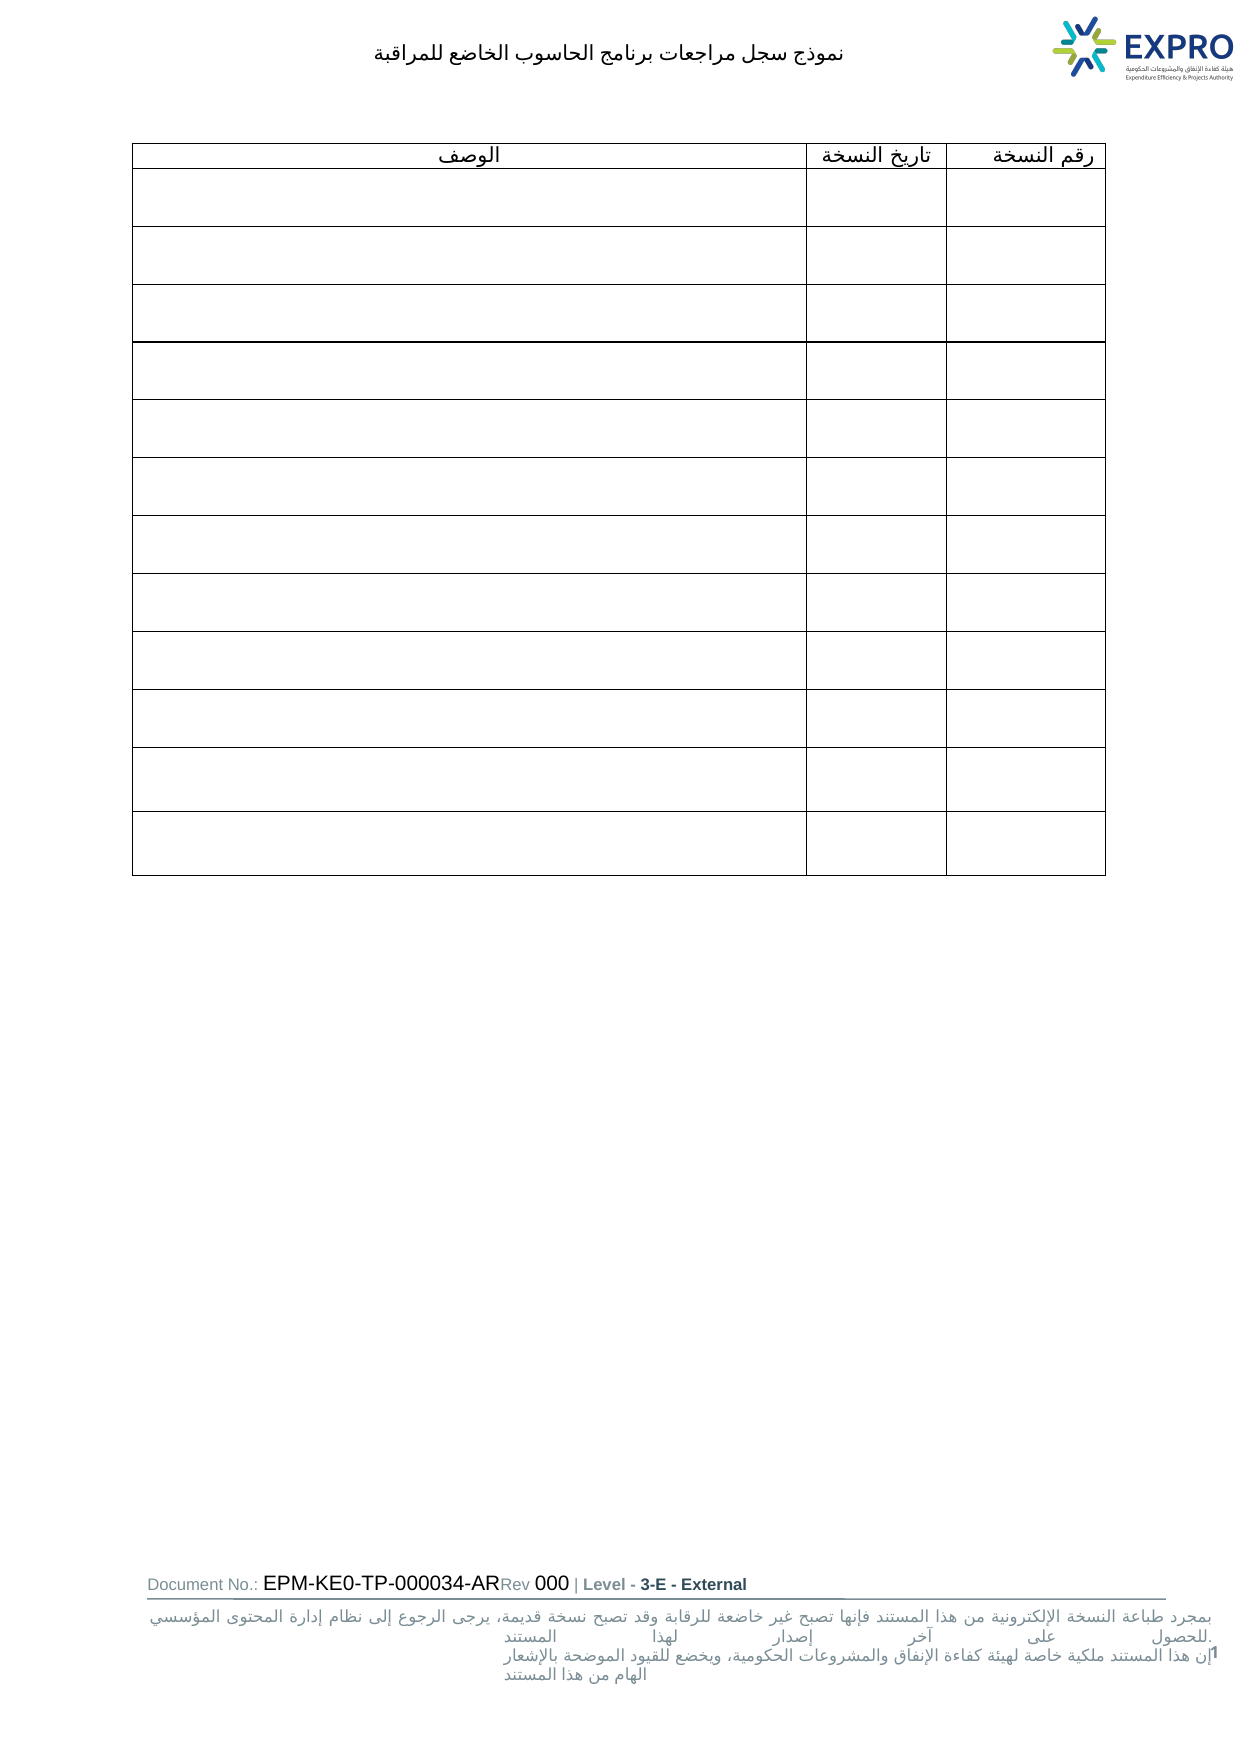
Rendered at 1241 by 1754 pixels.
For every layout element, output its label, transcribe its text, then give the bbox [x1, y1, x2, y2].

table_cell [947, 227, 1105, 283]
table_cell [947, 169, 1105, 226]
table_cell [133, 574, 806, 631]
table_header الوصف [133, 144, 806, 168]
table_cell [807, 574, 946, 631]
table_cell [133, 169, 806, 226]
table_cell [947, 812, 1105, 875]
table_cell [133, 285, 806, 341]
table_cell [133, 748, 806, 811]
table_cell [947, 516, 1105, 573]
table_cell [133, 227, 806, 283]
table_header تاريخ النسخة [807, 144, 946, 168]
table_cell [947, 285, 1105, 341]
table_cell [947, 574, 1105, 631]
table_cell [947, 690, 1105, 747]
table_cell [133, 812, 806, 875]
table_cell [947, 400, 1105, 457]
table_cell [807, 285, 946, 341]
table_cell [947, 343, 1105, 399]
table_cell [133, 516, 806, 573]
table_cell [947, 632, 1105, 689]
table_cell [807, 516, 946, 573]
table_cell [133, 632, 806, 689]
table_cell [133, 400, 806, 457]
table_cell [807, 400, 946, 457]
table_header رقم النسخة [947, 144, 1105, 168]
table_cell [807, 812, 946, 875]
table_cell [807, 343, 946, 399]
table_cell [947, 458, 1105, 515]
table_cell [807, 169, 946, 226]
table_cell [807, 748, 946, 811]
table_cell [133, 343, 806, 399]
table_cell [807, 632, 946, 689]
table_cell [807, 458, 946, 515]
table_cell [133, 690, 806, 747]
table_cell [807, 227, 946, 283]
table_cell [947, 748, 1105, 811]
table_cell [133, 458, 806, 515]
table_cell [807, 690, 946, 747]
